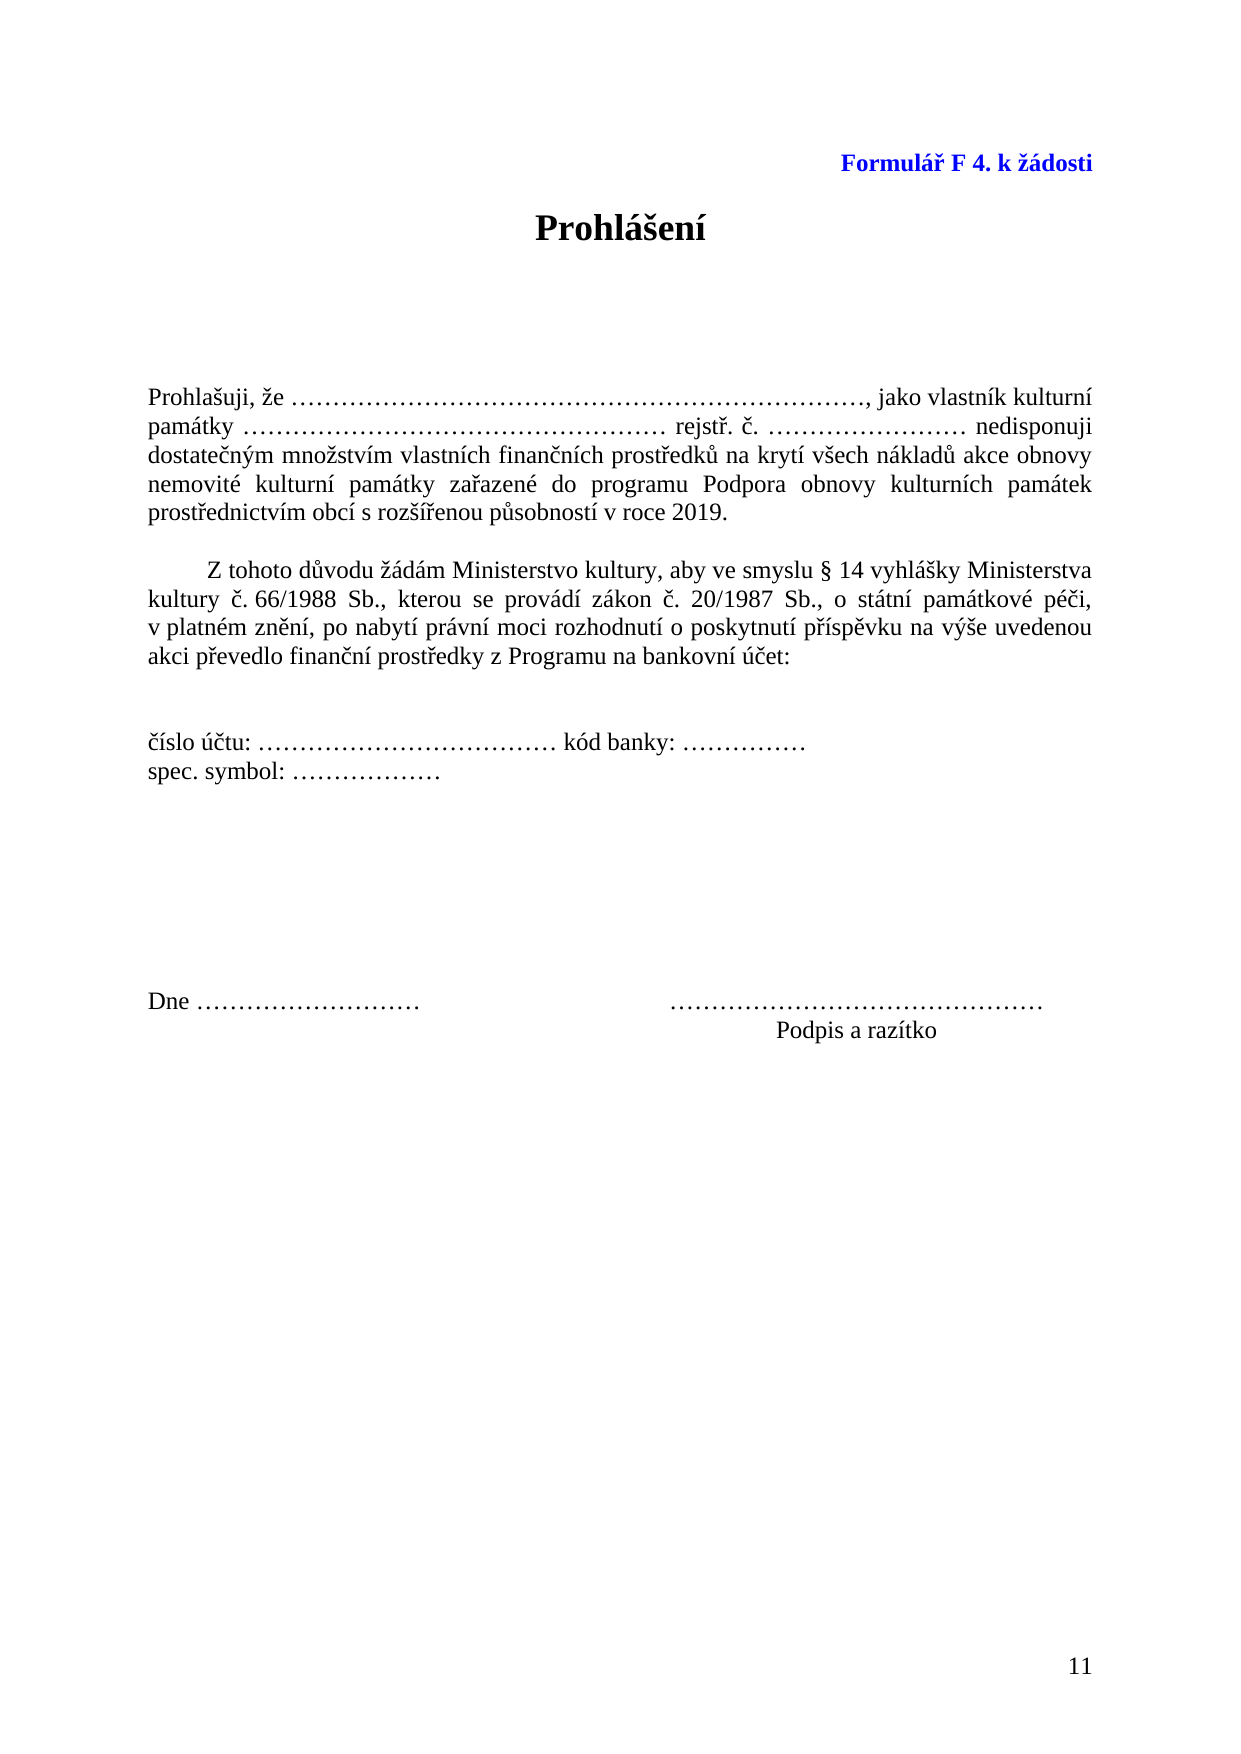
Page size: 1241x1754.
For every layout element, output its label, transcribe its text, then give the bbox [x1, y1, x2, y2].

text Dne ……………………… ……………………………………… [148, 986, 1093, 1015]
text Z tohoto důvodu žádám Ministerstvo kultury, aby ve smyslu § 14 vyhlášky Ministerstva kultury č. 66/1988 Sb., kterou se provádí zákon č. 20/1987 Sb., o státní památkové péči, v platném znění, po nabytí právní moci rozhodnutí o poskytnutí příspěvku na výše uvedenou akci převedlo finanční prostředky z Programu na bankovní účet: [148, 555, 1093, 670]
text spec. symbol: ……………… [148, 756, 1093, 785]
text Prohlášení [148, 205, 1093, 248]
text Prohlašuji, že ……………………………………………………………, jako vlastník kulturní památky …………………………………………… rejstř. č. …………………… nedisponuji dostatečným množstvím vlastních finančních prostředků na krytí všech nákladů akce obnovy nemovité kulturní památky zařazené do programu Podpora obnovy kulturních památek prostřednictvím obcí s rozšířenou působností v roce 2019. [148, 382, 1093, 526]
text Podpis a razítko [148, 1015, 1093, 1044]
text Formulář F 4. k žádosti [148, 148, 1093, 176]
text číslo účtu: ……………………………… kód banky: …………… [148, 727, 1093, 756]
